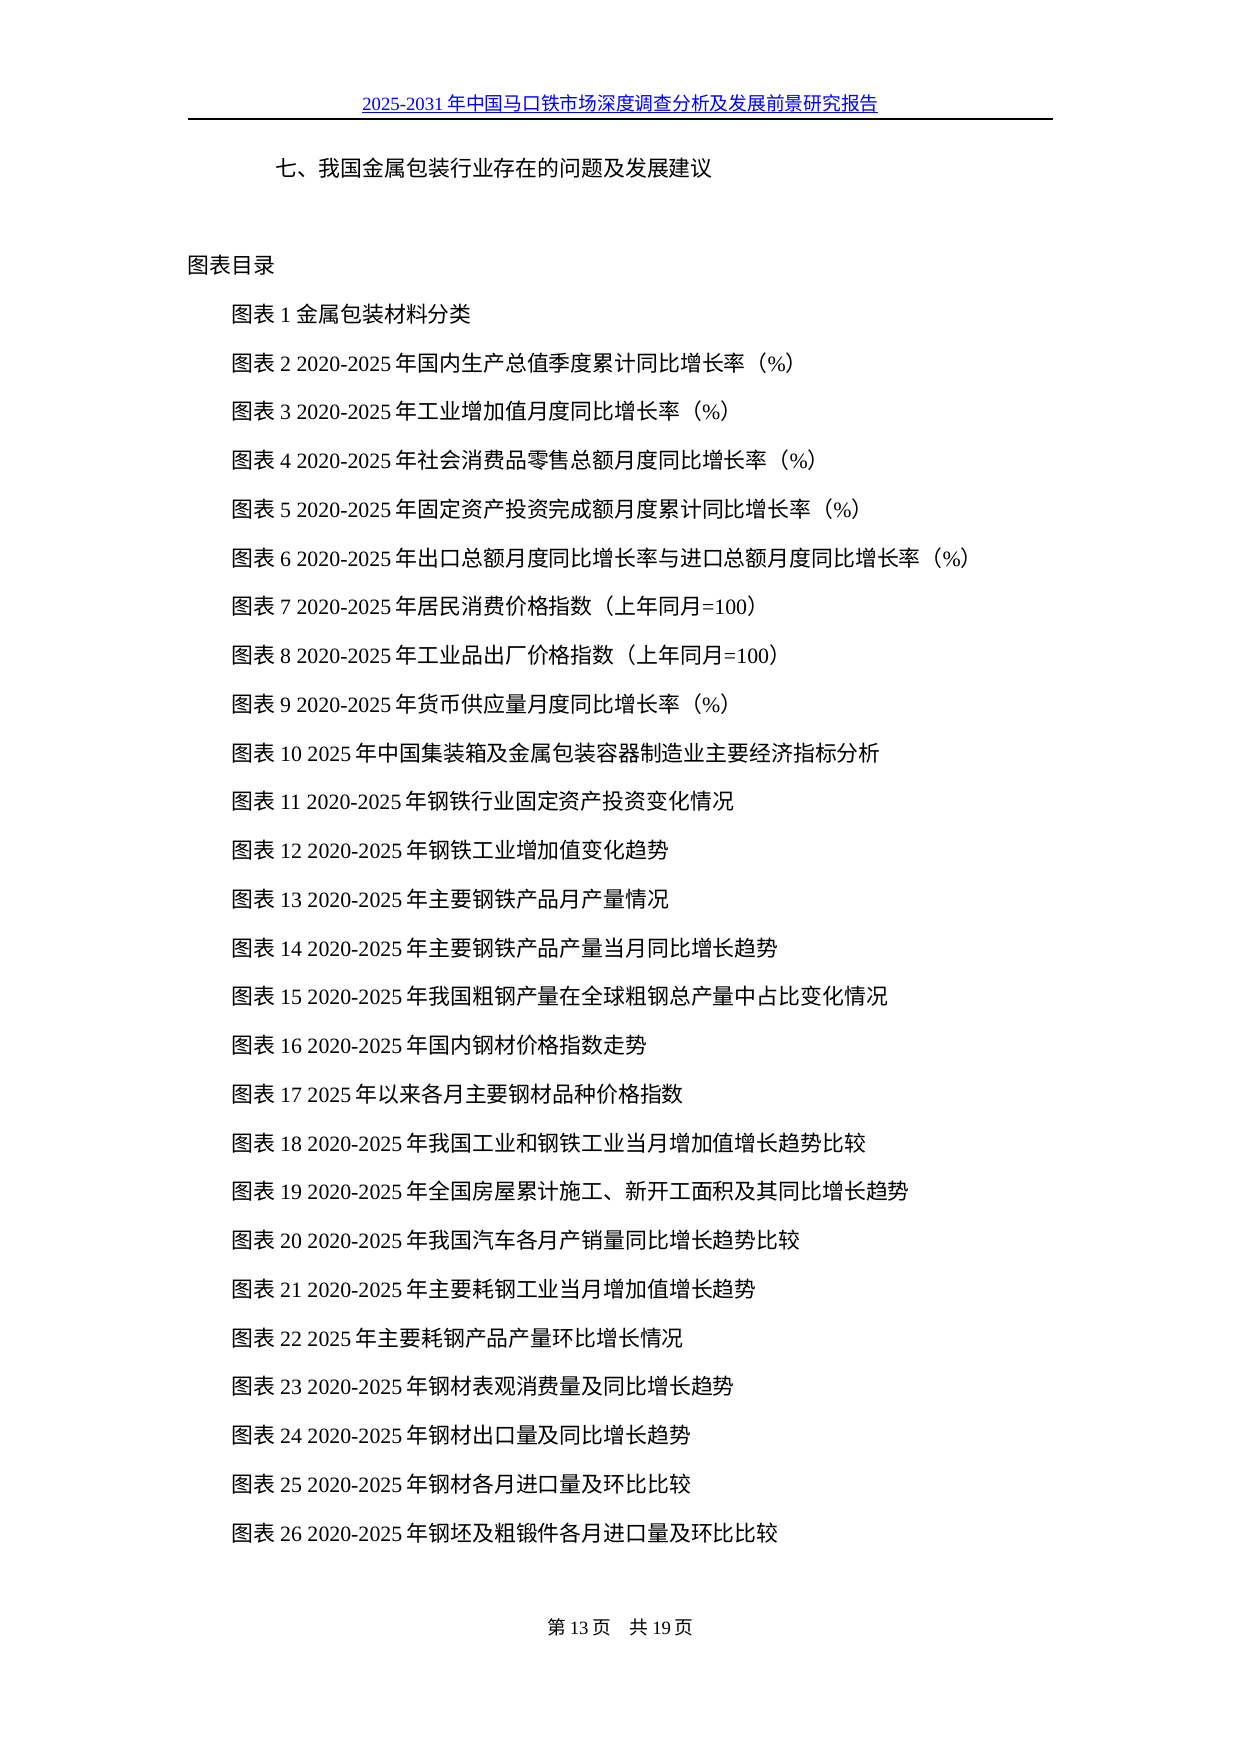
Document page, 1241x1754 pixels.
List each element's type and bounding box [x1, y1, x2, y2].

text [187, 150, 1053, 1548]
